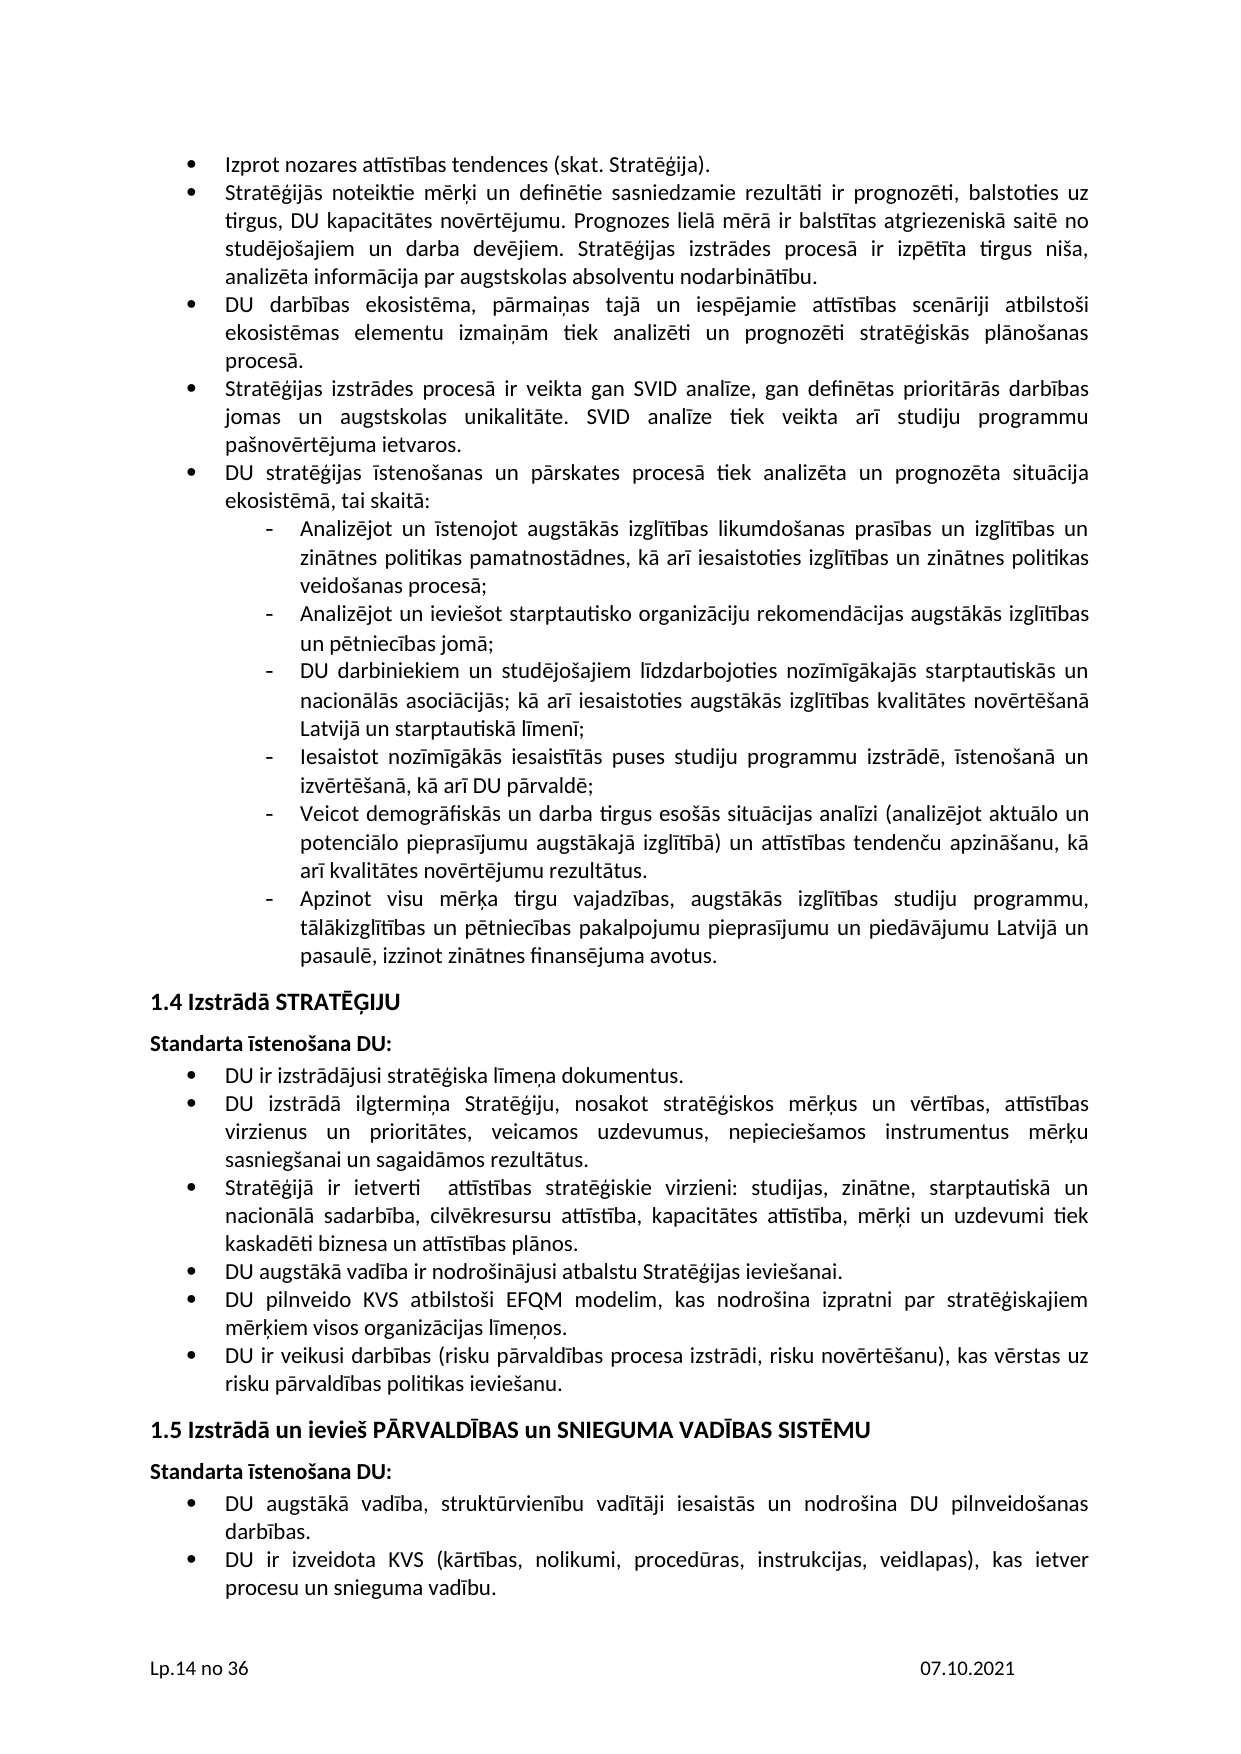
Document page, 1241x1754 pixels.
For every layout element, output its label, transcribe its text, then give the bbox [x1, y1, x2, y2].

list Veicot demogrāfiskās un darba tirgus esošās situācijas analīzi (analizējot aktuālo un potenciālo pieprasījumu augstākajā izglītībā) un attīstības tendenču apzināšanu, kā arī kvalitātes novērtējumu rezultātus. [262, 799, 1090, 884]
list DU ir izveidota KVS (kārtības, nolikumi, procedūras, instrukcijas, veidlapas), kas ietver procesu un snieguma vadību. [187, 1546, 1090, 1602]
list DU darbības ekosistēma, pārmaiņas tajā un iespējamie attīstības scenāriji atbilstoši ekosistēmas elementu izmaiņām tiek analizēti un prognozēti stratēģiskās plānošanas procesā. [187, 290, 1090, 374]
list Analizējot un ieviešot starptautisko organizāciju rekomendācijas augstākās izglītības un pētniecības jomā; [262, 599, 1090, 657]
list DU darbiniekiem un studējošajiem līdzdarbojoties nozīmīgākajās starptautiskās un nacionālās asociācijās; kā arī iesaistoties augstākās izglītības kvalitātes novērtēšanā Latvijā un starptautiskā līmenī; [262, 657, 1090, 742]
list DU ir veikusi darbības (risku pārvaldības procesa izstrādi, risku novērtēšanu), kas vērstas uz risku pārvaldības politikas ieviešanu. [187, 1342, 1090, 1398]
subtitle Standarta īstenošana DU: [150, 1457, 1090, 1485]
list DU ir izstrādājusi stratēģiska līmeņa dokumentus. [187, 1061, 1090, 1089]
list Iesaistot nozīmīgākās iesaistītās puses studiju programmu izstrādē, īstenošanā un izvērtēšanā, kā arī DU pārvaldē; [262, 742, 1090, 799]
subtitle 1.4 Izstrādā STRATĒĢIJU [150, 986, 1090, 1017]
list DU pilnveido KVS atbilstoši EFQM modelim, kas nodrošina izpratni par stratēģiskajiem mērķiem visos organizācijas līmeņos. [187, 1286, 1090, 1342]
list DU augstākā vadība, struktūrvienību vadītāji iesaistās un nodrošina DU pilnveidošanas darbības. [187, 1489, 1090, 1546]
list Analizējot un īstenojot augstākās izglītības likumdošanas prasības un izglītības un zinātnes politikas pamatnostādnes, kā arī iesaistoties izglītības un zinātnes politikas veidošanas procesā; [262, 514, 1090, 599]
list Stratēģijas izstrādes procesā ir veikta gan SVID analīze, gan definētas prioritārās darbības jomas un augstskolas unikalitāte. SVID analīze tiek veikta arī studiju programmu pašnovērtējuma ietvaros. [187, 374, 1090, 458]
list Apzinot visu mērķa tirgu vajadzības, augstākās izglītības studiju programmu, tālākizglītības un pētniecības pakalpojumu pieprasījumu un piedāvājumu Latvijā un pasaulē, izzinot zinātnes finansējuma avotus. [262, 884, 1090, 969]
list Stratēģijās noteiktie mērķi un definētie sasniedzamie rezultāti ir prognozēti, balstoties uz tirgus, DU kapacitātes novērtējumu. Prognozes lielā mērā ir balstītas atgriezeniskā saitē no studējošajiem un darba devējiem. Stratēģijas izstrādes procesā ir izpētīta tirgus niša, analizēta informācija par augstskolas absolventu nodarbinātību. [187, 178, 1090, 290]
subtitle 1.5 Izstrādā un ievieš PĀRVALDĪBAS un SNIEGUMA VADĪBAS SISTĒMU [150, 1414, 1090, 1445]
list DU stratēģijas īstenošanas un pārskates procesā tiek analizēta un prognozēta situācija ekosistēmā, tai skaitā: [187, 458, 1090, 514]
list DU augstākā vadība ir nodrošinājusi atbalstu Stratēģijas ieviešanai. [187, 1257, 1090, 1286]
subtitle Standarta īstenošana DU: [150, 1029, 1090, 1057]
list DU izstrādā ilgtermiņa Stratēģiju, nosakot stratēģiskos mērķus un vērtības, attīstības virzienus un prioritātes, veicamos uzdevumus, nepieciešamos instrumentus mērķu sasniegšanai un sagaidāmos rezultātus. [187, 1089, 1090, 1173]
list Izprot nozares attīstības tendences (skat. Stratēģija). [187, 150, 1090, 178]
list Stratēģijā ir ietverti attīstības stratēģiskie virzieni: studijas, zinātne, starptautiskā un nacionālā sadarbība, cilvēkresursu attīstība, kapacitātes attīstība, mērķi un uzdevumi tiek kaskadēti biznesa un attīstības plānos. [187, 1173, 1090, 1257]
